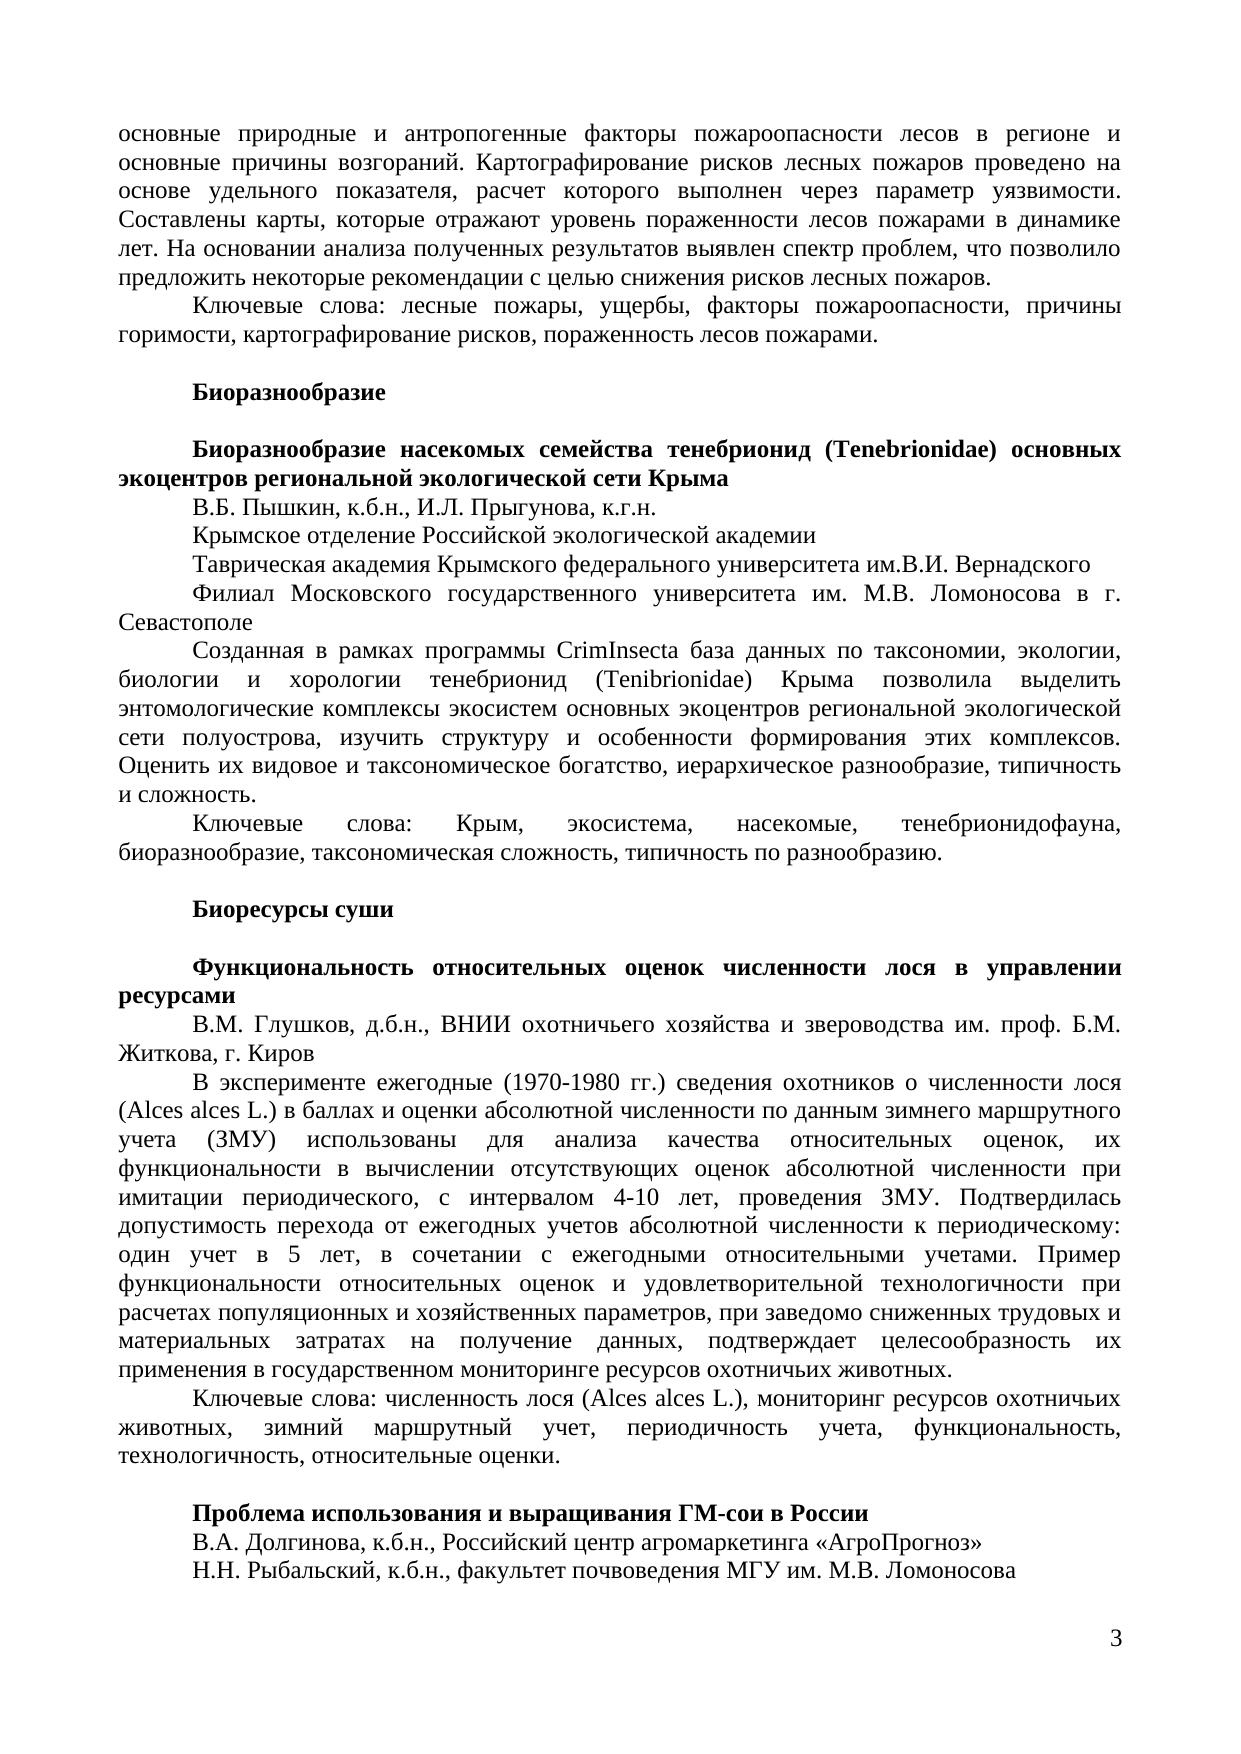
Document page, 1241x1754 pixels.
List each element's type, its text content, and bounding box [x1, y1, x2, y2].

text Биоразнообразие [118, 377, 1122, 406]
text В.Б. Пышкин, к.б.н., И.Л. Прыгунова, к.г.н. [118, 492, 1122, 521]
text Ключевые слова: Крым, экосистема, насекомые, тенебрионидофауна, биоразнообразие, таксономическая сложность, типичность по разнообразию. [118, 808, 1122, 866]
text В эксперименте ежегодные (1970-1980 гг.) сведения охотников о численности лося (Alces alces L.) в баллах и оценки абсолютной численности по данным зимнего маршрутного учета (ЗМУ) использованы для анализа качества относительных оценок, их функциональности в вычислении отсутствующих оценок абсолютной численности при имитации периодического, с интервалом 4-10 лет, проведения ЗМУ. Подтвердилась допустимость перехода от ежегодных учетов абсолютной численности к периодическому: один учет в 5 лет, в сочетании с ежегодными относительными учетами. Пример функциональности относительных оценок и удовлетворительной технологичности при расчетах популяционных и хозяйственных параметров, при заведомо сниженных трудовых и материальных затратах на получение данных, подтверждает целесообразность их применения в государственном мониторинге ресурсов охотничьих животных. [118, 1067, 1122, 1383]
text Ключевые слова: лесные пожары, ущербы, факторы пожароопасности, причины горимости, картографирование рисков, пораженность лесов пожарами. [118, 291, 1122, 348]
text В.А. Долгинова, к.б.н., Российский центр агромаркетинга «АгроПрогноз» [118, 1527, 1122, 1556]
text Н.Н. Рыбальский, к.б.н., факультет почвоведения МГУ им. М.В. Ломоносова [118, 1556, 1122, 1584]
text Проблема использования и выращивания ГМ-сои в России [118, 1498, 1122, 1527]
text Ключевые слова: численность лося (Alces alces L.), мониторинг ресурсов охотничьих животных, зимний маршрутный учет, периодичность учета, функциональность, технологичность, относительные оценки. [118, 1383, 1122, 1469]
text Биоразнообразие насекомых семейства тенебрионид (Tenebrionidae) основных экоцентров региональной экологической сети Крыма [118, 434, 1122, 492]
text Функциональность относительных оценок численности лося в управлении ресурсами [118, 952, 1122, 1009]
text Созданная в рамках программы CrimInsecta база данных по таксономии, экологии, биологии и хорологии тенебрионид (Tenibrionidae) Крыма позволила выделить энтомологические комплексы экосистем основных экоцентров региональной экологической сети полуострова, изучить структуру и особенности формирования этих комплексов. Оценить их видовое и таксономическое богатство, иерархическое разнообразие, типичность и сложность. [118, 636, 1122, 808]
text В.М. Глушков, д.б.н., ВНИИ охотничьего хозяйства и звероводства им. проф. Б.М. Житкова, г. Киров [118, 1009, 1122, 1067]
text Филиал Московского государственного университета им. М.В. Ломоносова в г. Севастополе [118, 578, 1122, 636]
text Крымское отделение Российской экологической академии [118, 521, 1122, 549]
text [118, 118, 1122, 291]
text Биоресурсы суши [118, 894, 1122, 923]
text Таврическая академия Крымского федерального университета им.В.И. Вернадского [118, 549, 1122, 578]
